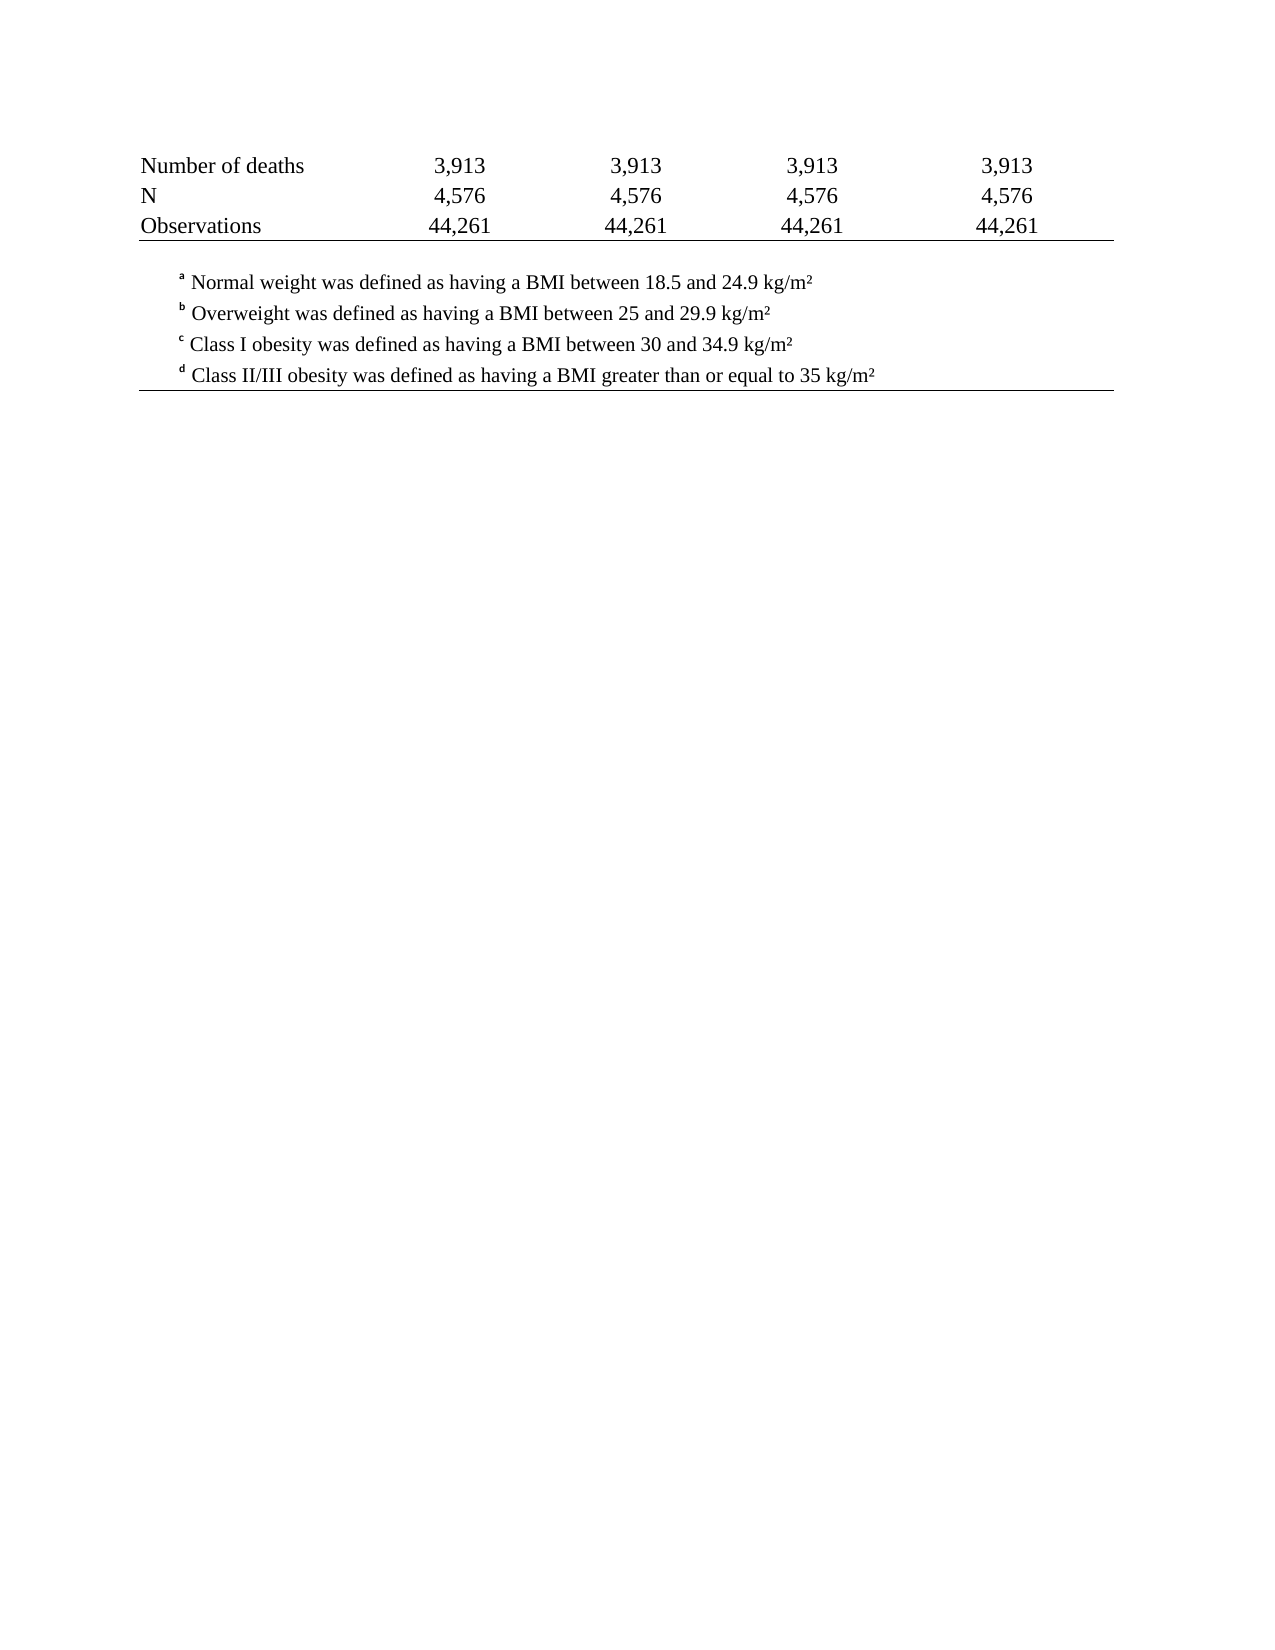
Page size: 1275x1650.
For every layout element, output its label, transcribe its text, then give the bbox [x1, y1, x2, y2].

table_cell N [139, 180, 372, 210]
table_cell ᵇ Overweight was defined as having a BMI between 25 and 29.9 kg/m² [139, 297, 1114, 328]
table_cell 4,576 [372, 180, 548, 210]
table_cell 44,261 [548, 210, 724, 240]
table_cell 44,261 [724, 210, 900, 240]
table_cell 3,913 [724, 150, 900, 180]
table_cell 3,913 [548, 150, 724, 180]
table_cell ᶜ Class I obesity was defined as having a BMI between 30 and 34.9 kg/m² [139, 328, 1114, 359]
table_cell 3,913 [900, 150, 1114, 180]
table_cell ᵈ Class II/III obesity was defined as having a BMI greater than or equal to 35 kg/m² [139, 359, 1114, 390]
table_cell 3,913 [372, 150, 548, 180]
table_cell 44,261 [372, 210, 548, 240]
table_cell Number of deaths [139, 150, 372, 180]
table_cell 44,261 [900, 210, 1114, 240]
table_cell 4,576 [724, 180, 900, 210]
table_cell 4,576 [900, 180, 1114, 210]
table_cell 4,576 [548, 180, 724, 210]
table_cell ᵃ Normal weight was defined as having a BMI between 18.5 and 24.9 kg/m² [139, 241, 1114, 297]
table_cell Observations [139, 210, 372, 240]
